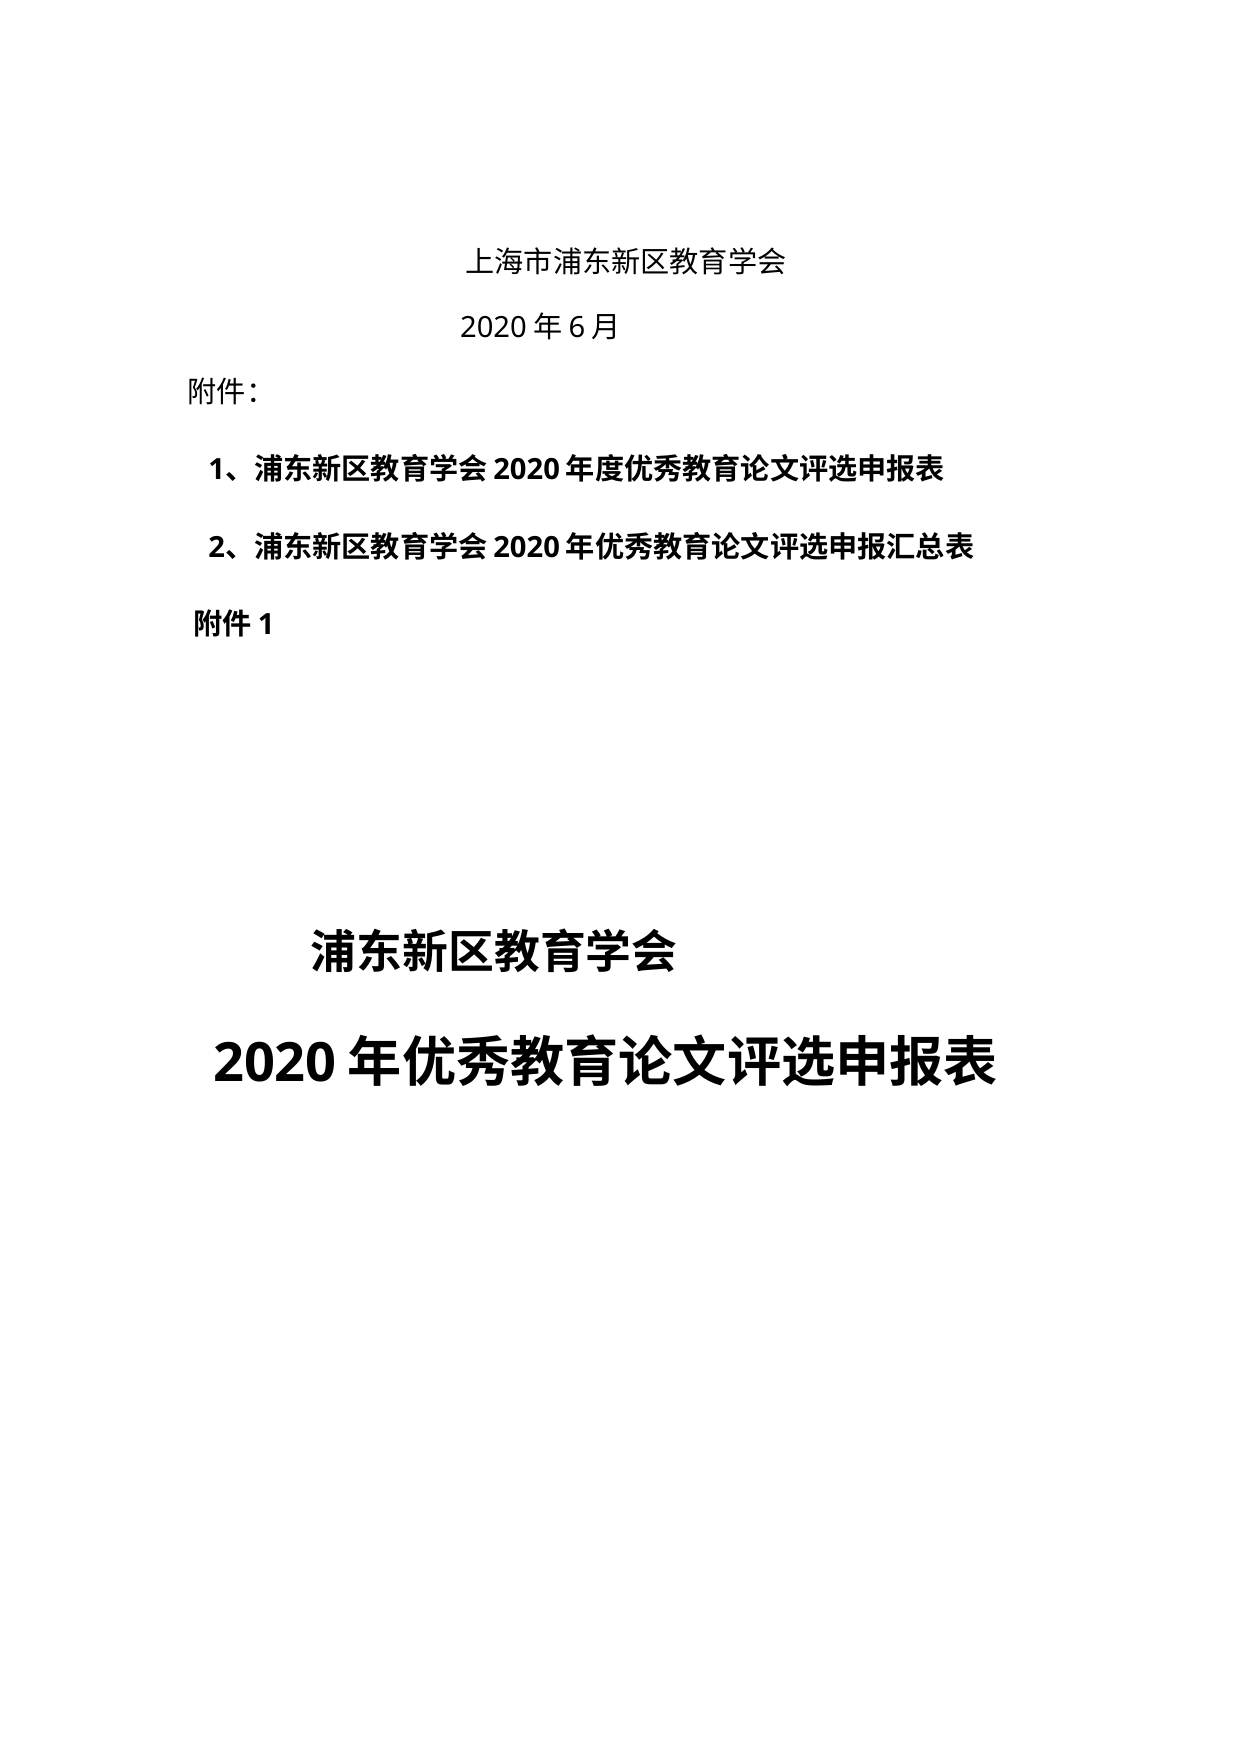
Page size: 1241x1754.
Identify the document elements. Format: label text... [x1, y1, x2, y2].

text 附件1 [193, 589, 1047, 654]
text 2020年6月 [187, 292, 1053, 357]
text 2020年优秀教育论文评选申报表 [193, 1009, 1047, 1107]
list 浦东新区教育学会2020年优秀教育论文评选申报汇总表 [208, 512, 1047, 577]
text 附件： [187, 357, 1053, 422]
text 上海市浦东新区教育学会 [187, 227, 1053, 292]
text 浦东新区教育学会 [193, 899, 1047, 997]
list 浦东新区教育学会2020年度优秀教育论文评选申报表 [208, 434, 1047, 499]
